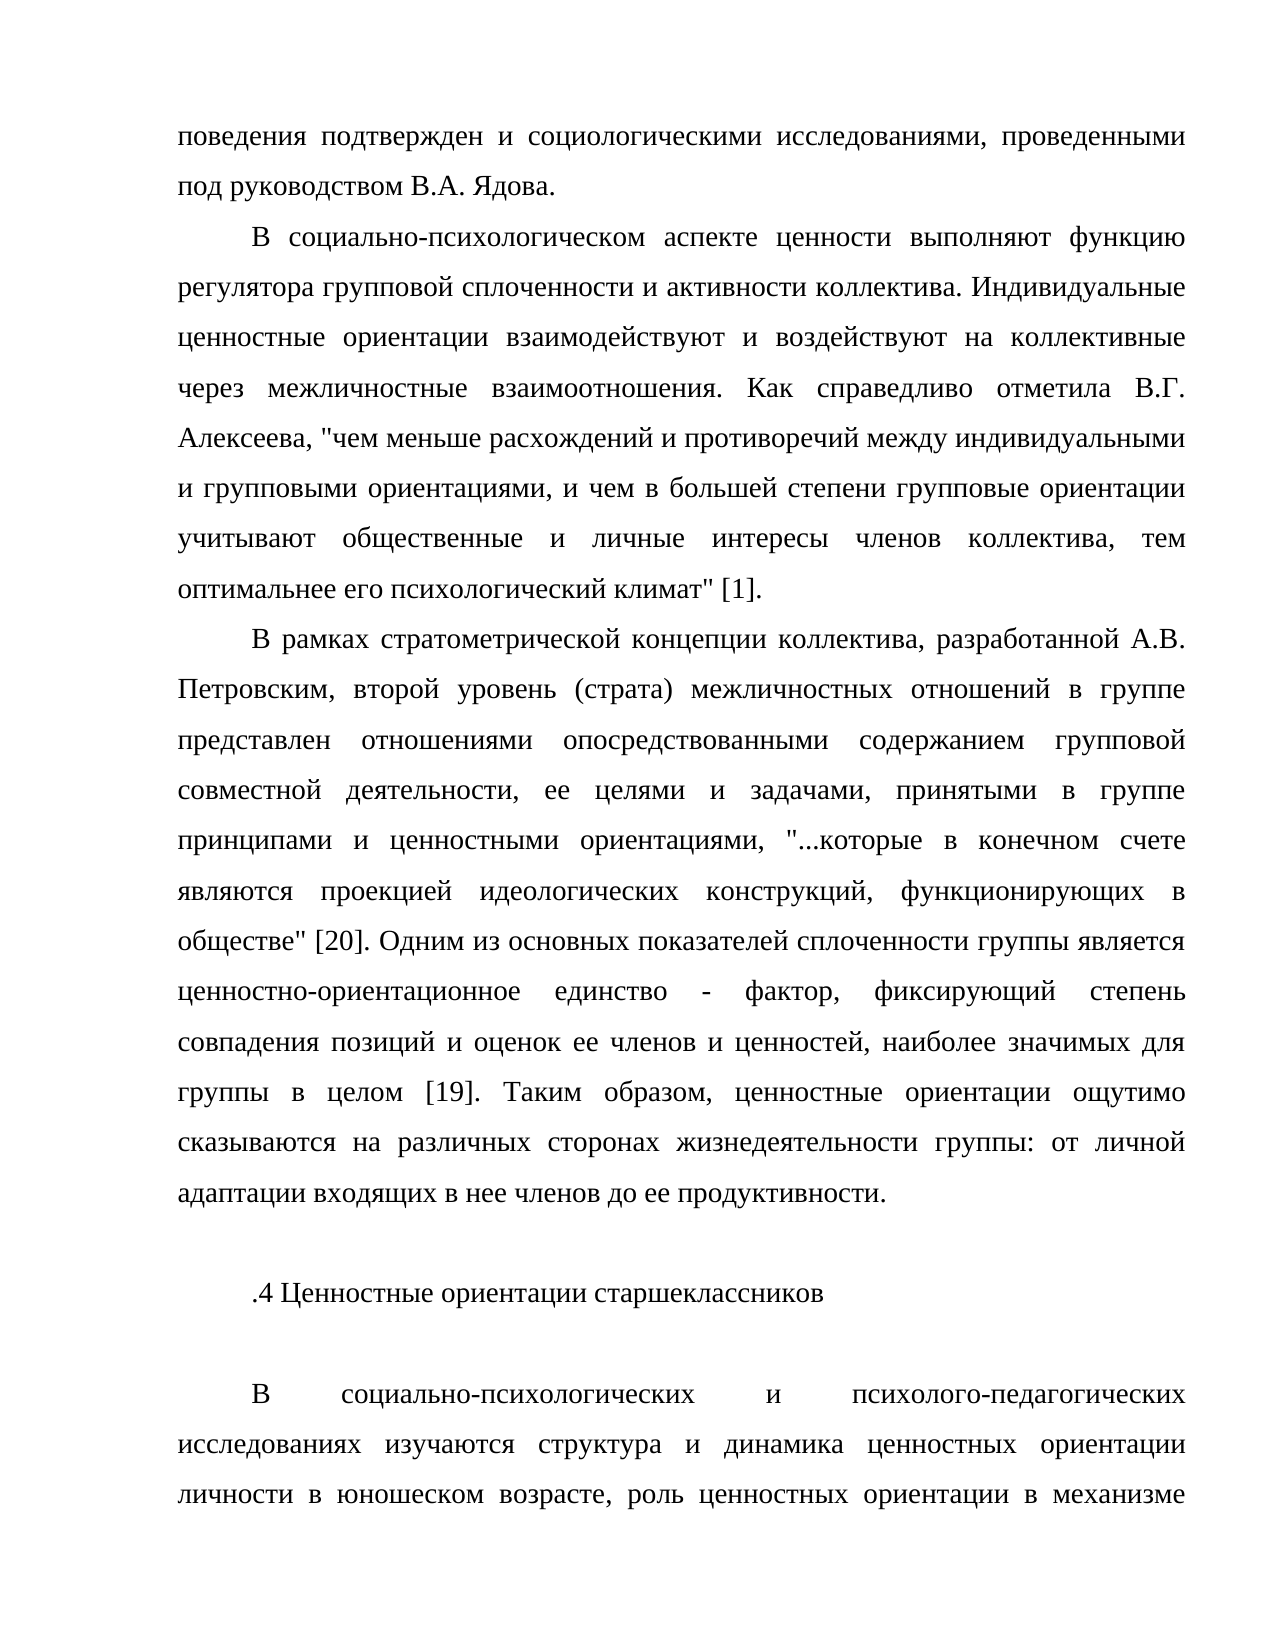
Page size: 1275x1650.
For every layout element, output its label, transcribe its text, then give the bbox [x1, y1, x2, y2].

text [177, 1376, 1186, 1510]
text .4 Ценностные ориентации старшеклассников [177, 1275, 1186, 1309]
text В рамках стратометрической концепции коллектива, разработанной А.В. Петровским, второй уровень (страта) межличностных отношений в группе представлен отношениями опосредствованными содержанием групповой совместной деятельности, ее целями и задачами, принятыми в группе принципами и ценностными ориентациями, "...которые в конечном счете являются проекцией идеологических конструкций, функционирующих в обществе" [20]. Одним из основных показателей сплоченности группы является ценностно-ориентационное единство - фактор, фиксирующий степень совпадения позиций и оценок ее членов и ценностей, наиболее значимых для группы в целом [19]. Таким образом, ценностные ориентации ощутимо сказываются на различных сторонах жизнедеятельности группы: от личной адаптации входящих в нее членов до ее продуктивности. [177, 621, 1186, 1208]
text В социально-психологическом аспекте ценности выполняют функцию регулятора групповой сплоченности и активности коллектива. Индивидуальные ценностные ориентации взаимодействуют и воздействуют на коллективные через межличностные взаимоотношения. Как справедливо отметила В.Г. Алексеева, "чем меньше расхождений и противоречий между индивидуальными и групповыми ориентациями, и чем в большей степени групповые ориентации учитывают общественные и личные интересы членов коллектива, тем оптимальнее его психологический климат" [1]. [177, 219, 1186, 604]
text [177, 118, 1186, 202]
